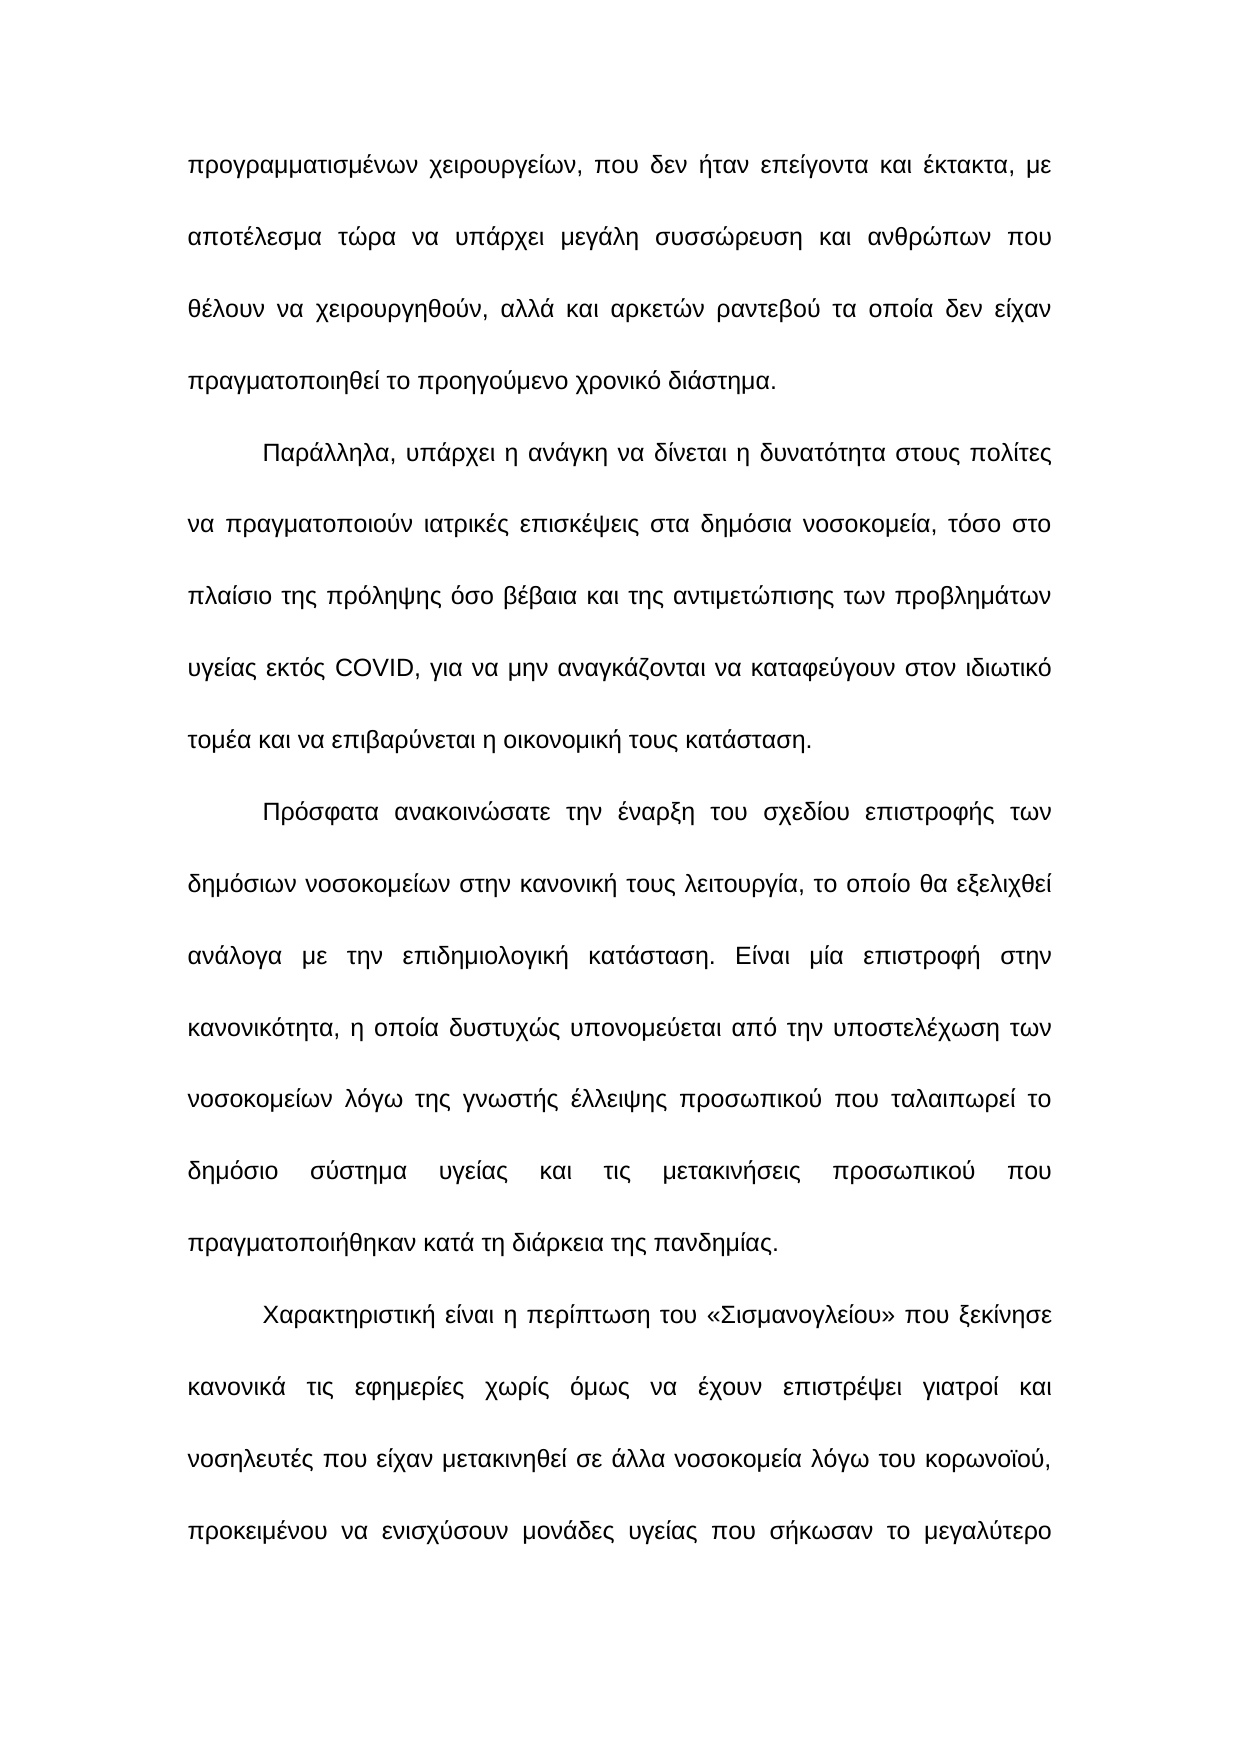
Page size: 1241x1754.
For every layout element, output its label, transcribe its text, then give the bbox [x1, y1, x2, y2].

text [187, 1300, 1053, 1544]
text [187, 150, 1053, 394]
text Παράλληλα, υπάρχει η ανάγκη να δίνεται η δυνατότητα στους πολίτες να πραγματοποιούν ιατρικές επισκέψεις στα δημόσια νοσοκομεία, τόσο στο πλαίσιο της πρόληψης όσο βέβαια και της αντιμετώπισης των προβλημάτων υγείας εκτός COVID, για να μην αναγκάζονται να καταφεύγουν στον ιδιωτικό τομέα και να επιβαρύνεται η οικονομική τους κατάσταση. [187, 437, 1053, 754]
text Πρόσφατα ανακοινώσατε την έναρξη του σχεδίου επιστροφής των δημόσιων νοσοκομείων στην κανονική τους λειτουργία, το οποίο θα εξελιχθεί ανάλογα με την επιδημιολογική κατάσταση. Είναι μία επιστροφή στην κανονικότητα, η οποία δυστυχώς υπονομεύεται από την υποστελέχωση των νοσοκομείων λόγω της γνωστής έλλειψης προσωπικού που ταλαιπωρεί το δημόσιο σύστημα υγείας και τις μετακινήσεις προσωπικού που πραγματοποιήθηκαν κατά τη διάρκεια της πανδημίας. [187, 797, 1053, 1257]
